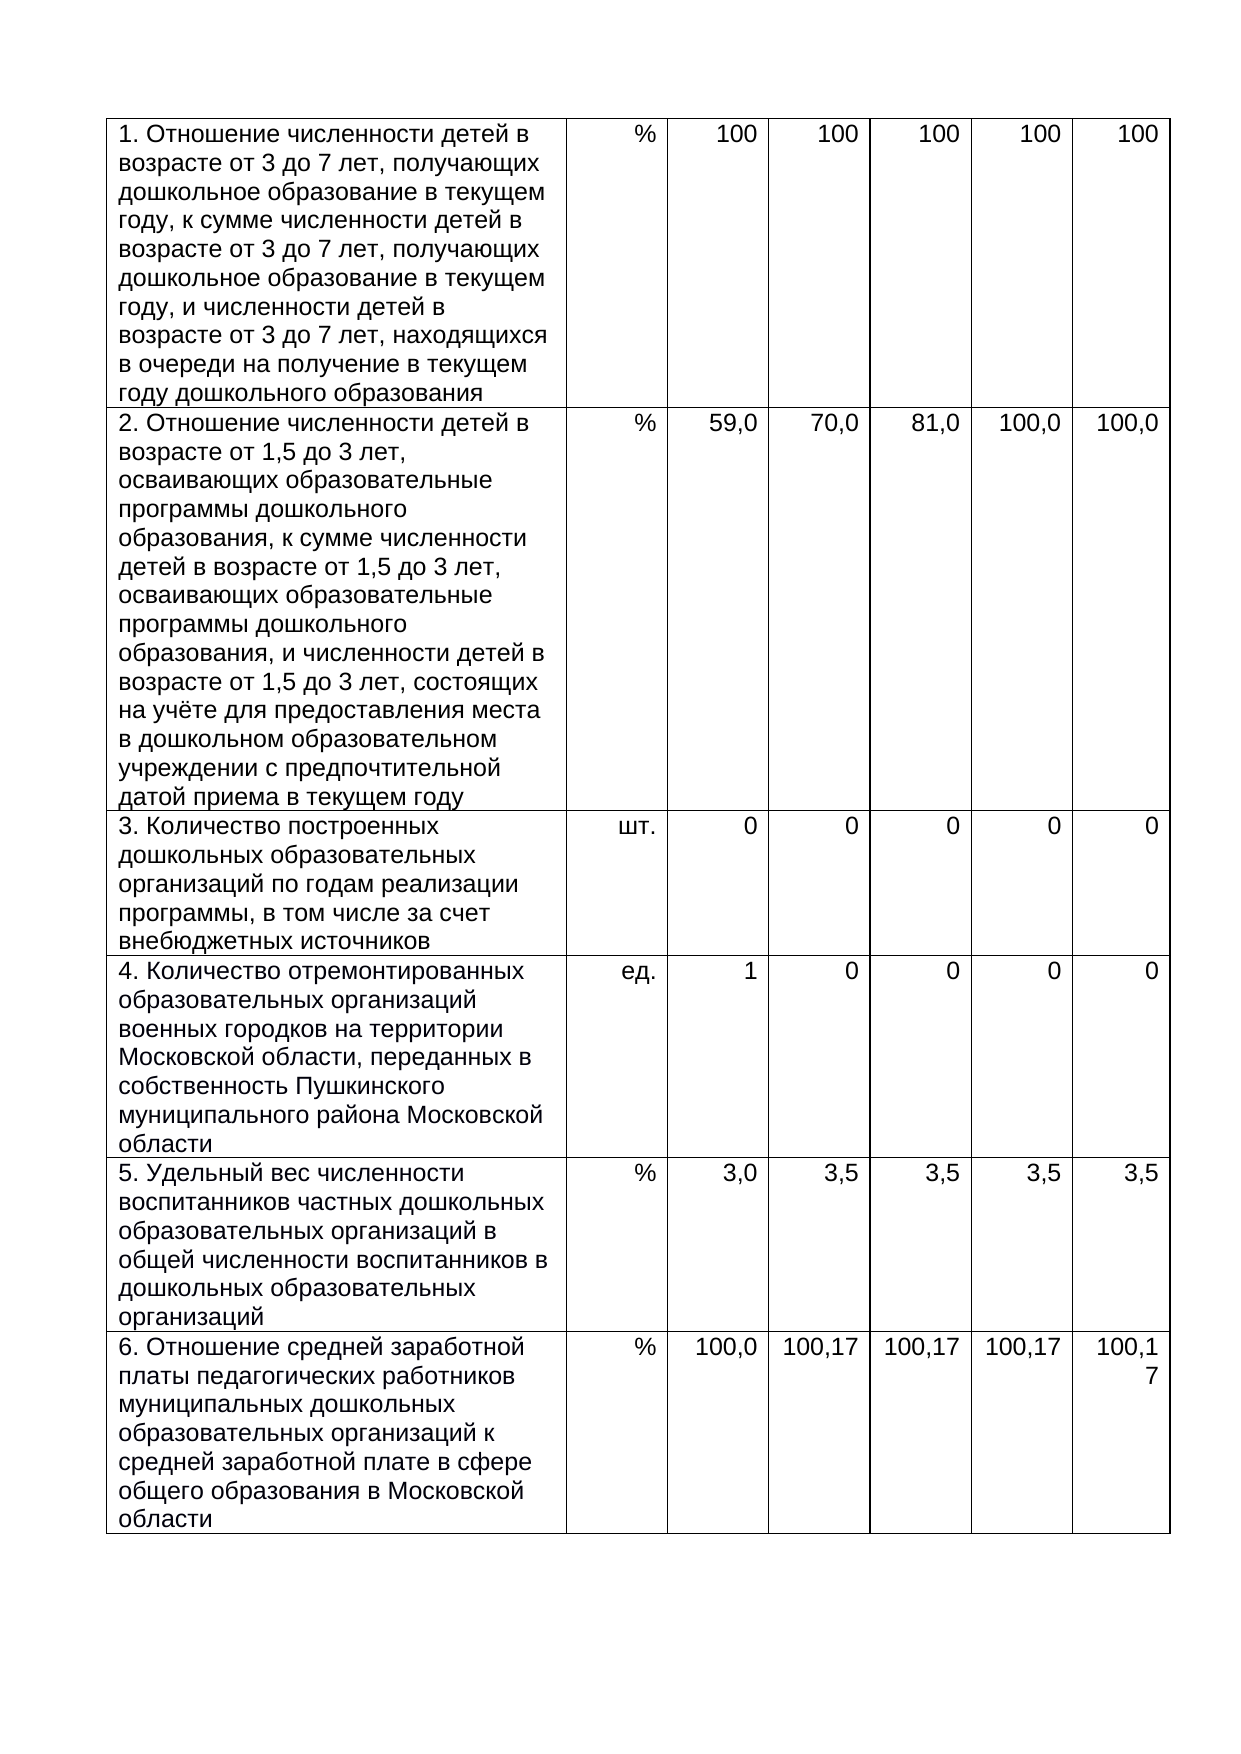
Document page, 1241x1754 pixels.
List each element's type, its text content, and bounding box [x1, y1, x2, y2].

table_cell 5. Удельный вес численности воспитанников частных дошкольных образовательных организаций в общей численности воспитанников в дошкольных образовательных организаций [107, 1158, 566, 1331]
table_cell 0 [871, 811, 971, 955]
table_cell 81,0 [871, 408, 971, 810]
table_cell 100,0 [972, 408, 1072, 810]
table_cell 100 [668, 119, 768, 407]
table_cell 2. Отношение численности детей в возрасте от 1,5 до 3 лет, осваивающих образовательные программы дошкольного образования, к сумме численности детей в возрасте от 1,5 до 3 лет, осваивающих образовательные программы дошкольного образования, и численности детей в возрасте от 1,5 до 3 лет, состоящих на учёте для предоставления места в дошкольном образовательном учреждении с предпочтительной датой приема в текущем году [107, 408, 566, 810]
table_cell 100,17 [871, 1332, 971, 1533]
table_cell 1 [668, 956, 768, 1157]
table_cell 0 [1073, 956, 1169, 1157]
table_cell 6. Отношение средней заработной платы педагогических работников муниципальных дошкольных образовательных организаций к средней заработной плате в сфере общего образования в Московской области [107, 1332, 566, 1533]
table_cell 0 [769, 811, 869, 955]
table_cell 3,0 [668, 1158, 768, 1331]
table_cell 100 [972, 119, 1072, 407]
table_cell % [567, 408, 667, 810]
table_cell 0 [972, 956, 1072, 1157]
table_cell 3,5 [1073, 1158, 1169, 1331]
table_cell 3,5 [871, 1158, 971, 1331]
table_cell шт. [567, 811, 667, 955]
table_cell 3. Количество построенных дошкольных образовательных организаций по годам реализации программы, в том числе за счет внебюджетных источников [107, 811, 566, 955]
table_cell 100,0 [668, 1332, 768, 1533]
table_cell 0 [972, 811, 1072, 955]
table_cell 100,17 [1073, 1332, 1169, 1533]
table_cell % [567, 1158, 667, 1331]
table_cell 1. Отношение численности детей в возрасте от 3 до 7 лет, получающих дошкольное образование в текущем году, к сумме численности детей в возрасте от 3 до 7 лет, получающих дошкольное образование в текущем году, и численности детей в возрасте от 3 до 7 лет, находящихся в очереди на получение в текущем году дошкольного образования [107, 119, 566, 407]
table_cell 0 [668, 811, 768, 955]
table_cell ед. [567, 956, 667, 1157]
table_cell % [567, 1332, 667, 1533]
table_cell 0 [1073, 811, 1169, 955]
table_cell 59,0 [668, 408, 768, 810]
table_cell 100,17 [972, 1332, 1072, 1533]
table_cell 100 [871, 119, 971, 407]
table_cell 4. Количество отремонтированных образовательных организаций военных городков на территории Московской области, переданных в собственность Пушкинского муниципального района Московской области [107, 956, 566, 1157]
table_cell 100,17 [769, 1332, 869, 1533]
table_cell 70,0 [769, 408, 869, 810]
table_cell 100,0 [1073, 408, 1169, 810]
table_cell 100 [1073, 119, 1169, 407]
table_cell % [567, 119, 667, 407]
table_cell 3,5 [972, 1158, 1072, 1331]
table_cell 0 [871, 956, 971, 1157]
table_cell 3,5 [769, 1158, 869, 1331]
table_cell 0 [769, 956, 869, 1157]
table_cell 100 [769, 119, 869, 407]
